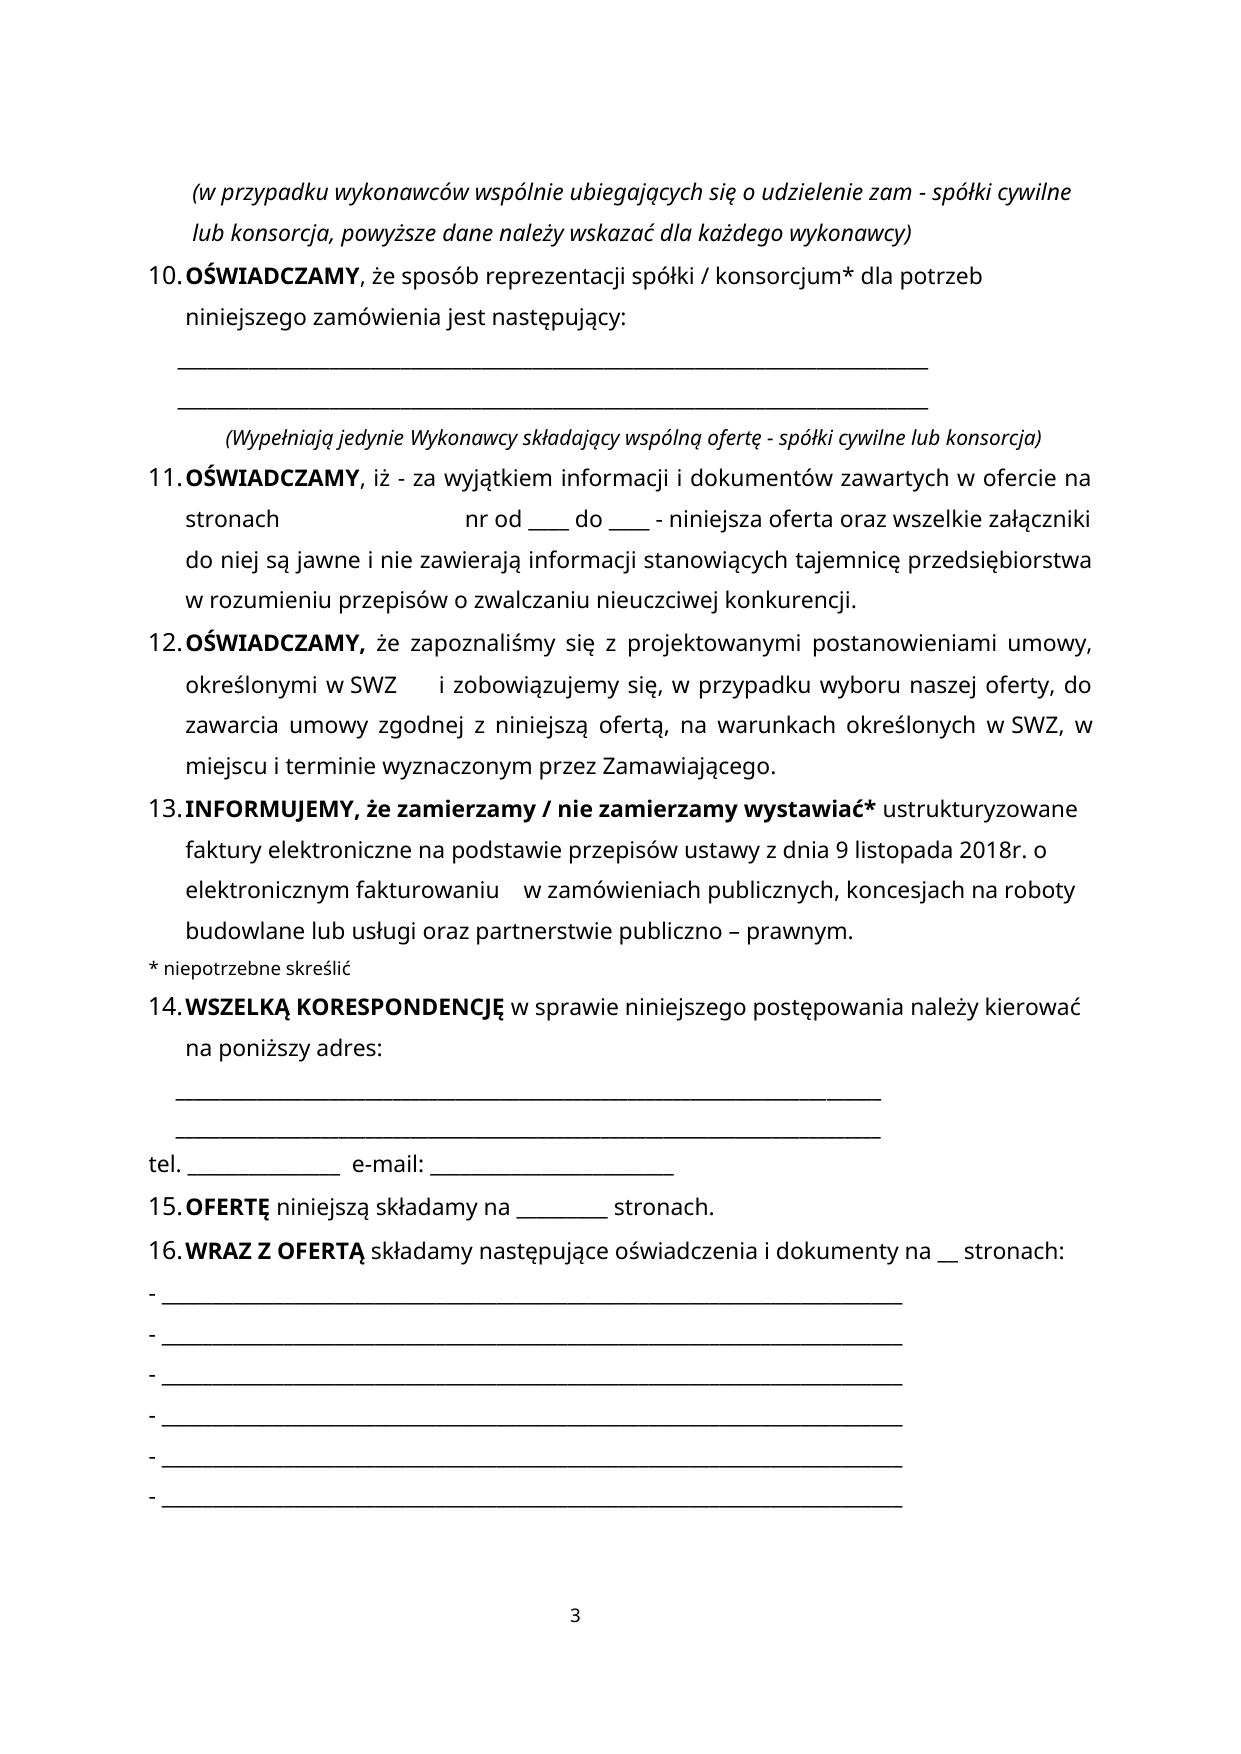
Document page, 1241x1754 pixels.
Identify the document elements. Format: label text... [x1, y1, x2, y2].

text - _________________________________________________________________________ [148, 1277, 1092, 1308]
text ______________________________________________________________________________ [148, 1073, 1092, 1104]
list INFORMUJEMY, że zamierzamy / nie zamierzamy wystawiać* ustrukturyzowane faktury elektroniczne na podstawie przepisów ustawy z dnia 9 listopada 2018r. o elektronicznym fakturowaniu w zamówieniach publicznych, koncesjach na roboty budowlane lub usługi oraz partnerstwie publiczno – prawnym. [148, 790, 1092, 946]
text - _________________________________________________________________________ [148, 1358, 1092, 1389]
text (w przypadku wykonawców wspólnie ubiegających się o udzielenie zam - spółki cywilne lub konsorcja, powyższe dane należy wskazać dla każdego wykonawcy) [192, 176, 1092, 248]
list OFERTĘ niniejszą składamy na _________ stronach. [148, 1188, 1092, 1223]
text * niepotrzebne skreślić [148, 956, 1092, 981]
text __________________________________________________________________________ [177, 382, 1092, 413]
list OŚWIADCZAMY, że zapoznaliśmy się z projektowanymi postanowieniami umowy, określonymi w SWZ i zobowiązujemy się, w przypadku wyboru naszej oferty, do zawarcia umowy zgodnej z niniejszą ofertą, na warunkach określonych w SWZ, w miejscu i terminie wyznaczonym przez Zamawiającego. [148, 625, 1092, 781]
list OŚWIADCZAMY, że sposób reprezentacji spółki / konsorcjum* dla potrzeb niniejszego zamówienia jest następujący: [148, 258, 1092, 332]
text (Wypełniają jedynie Wykonawcy składający wspólną ofertę - spółki cywilne lub konsorcja) [177, 423, 1092, 451]
text - _________________________________________________________________________ [148, 1318, 1092, 1349]
text - _________________________________________________________________________ [148, 1399, 1092, 1430]
text ______________________________________________________________________________ [148, 1110, 1092, 1142]
list WRAZ Z OFERTĄ składamy następujące oświadczenia i dokumenty na __ stronach: [148, 1233, 1092, 1267]
text - _________________________________________________________________________ [148, 1480, 1092, 1511]
text - _________________________________________________________________________ [148, 1439, 1092, 1471]
list OŚWIADCZAMY, iż - za wyjątkiem informacji i dokumentów zawartych w ofercie na stronach nr od ____ do ____ - niniejsza oferta oraz wszelkie załączniki do niej są jawne i nie zawierają informacji stanowiących tajemnicę przedsiębiorstwa w rozumieniu przepisów o zwalczaniu nieuczciwej konkurencji. [148, 460, 1092, 616]
list WSZELKĄ KORESPONDENCJĘ w sprawie niniejszego postępowania należy kierować na poniższy adres: [148, 989, 1092, 1063]
text __________________________________________________________________________ [177, 342, 1092, 373]
text tel. _______________ e-mail: ________________________ [148, 1148, 1092, 1179]
